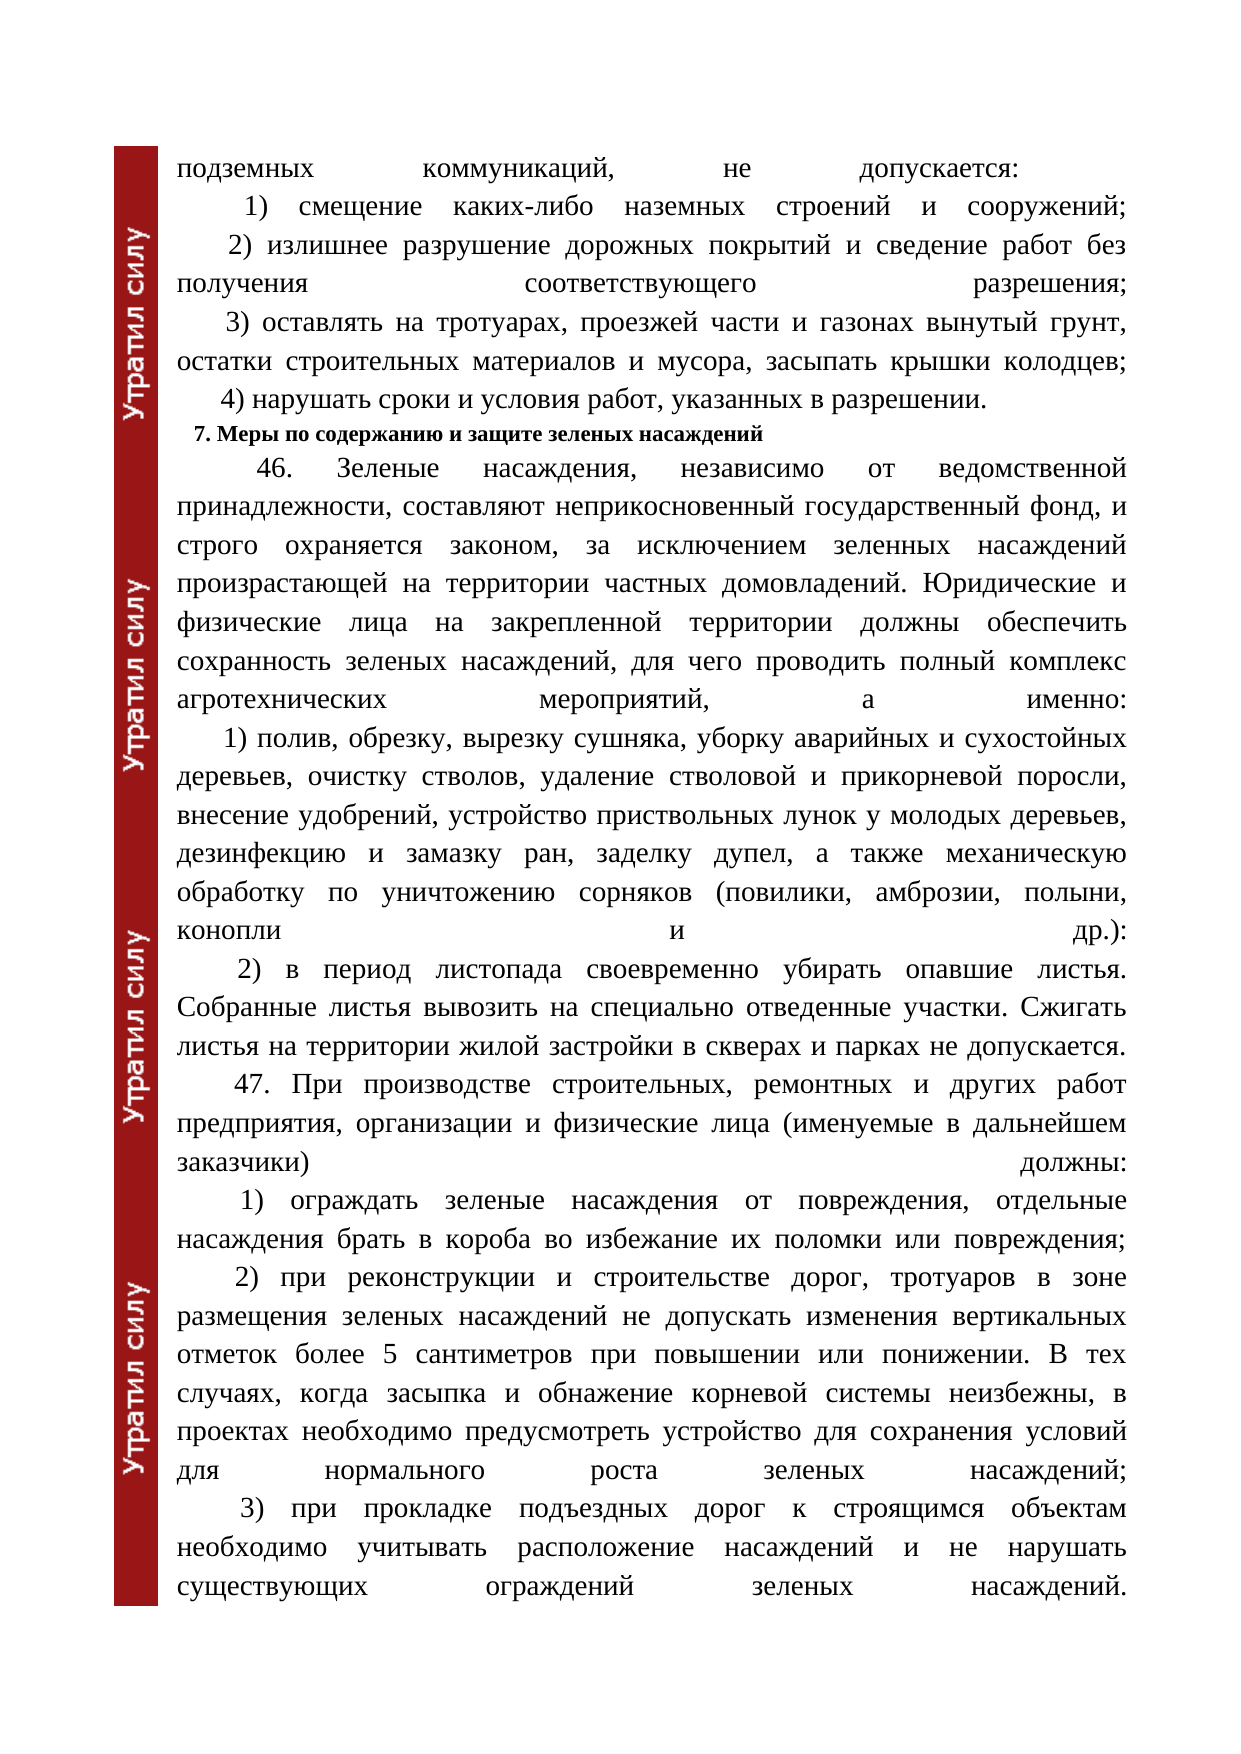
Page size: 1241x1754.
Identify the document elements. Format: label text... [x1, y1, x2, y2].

picture [114, 146, 158, 150]
picture [114, 446, 158, 450]
picture [114, 1601, 158, 1606]
text 7. Меры по содержанию и защите зеленых насаждений [112, 420, 1128, 446]
picture [114, 415, 158, 420]
